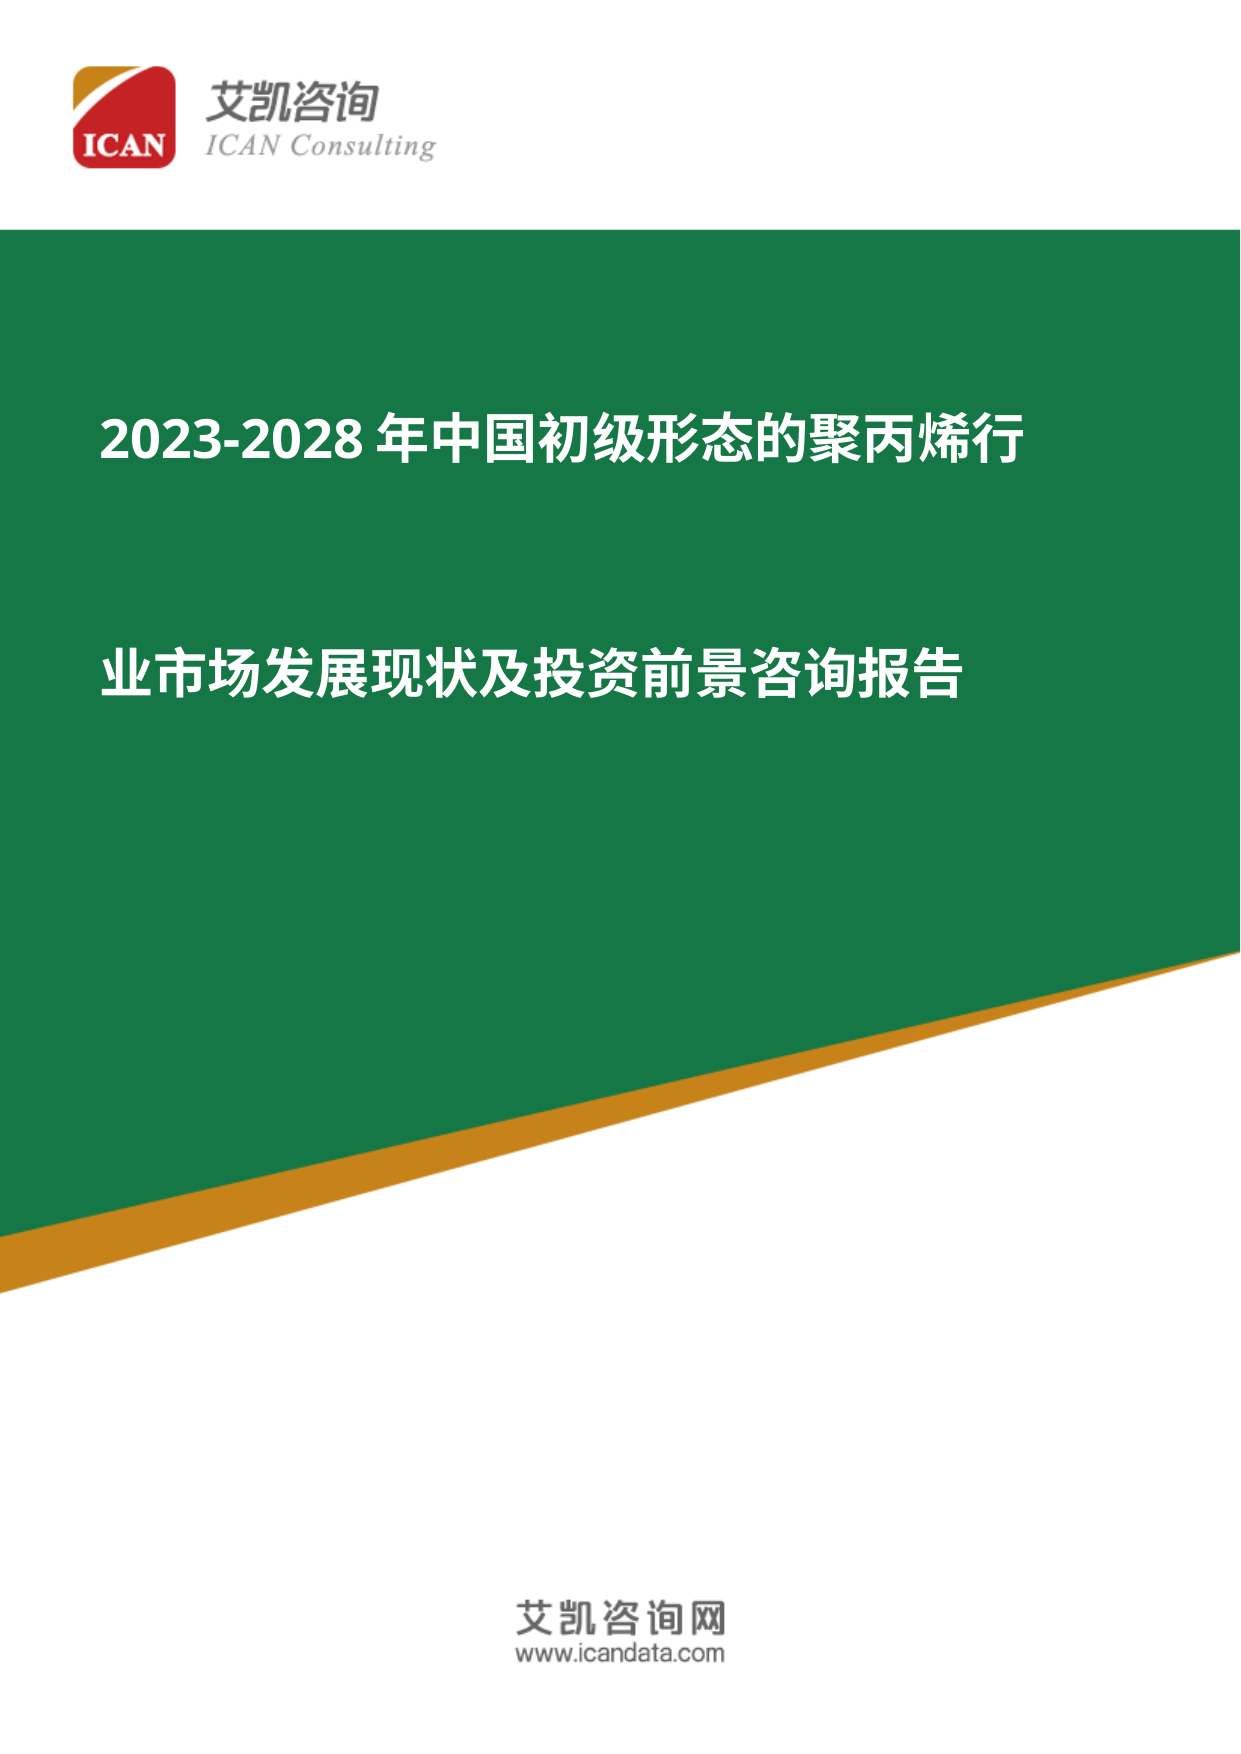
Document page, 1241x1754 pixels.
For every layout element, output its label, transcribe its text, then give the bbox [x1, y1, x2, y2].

picture [0, 5, 1241, 1754]
subtitle 2023-2028年中国初级形态的聚丙烯行业市场发展现状及投资前景咨询报告 [99, 386, 1053, 718]
